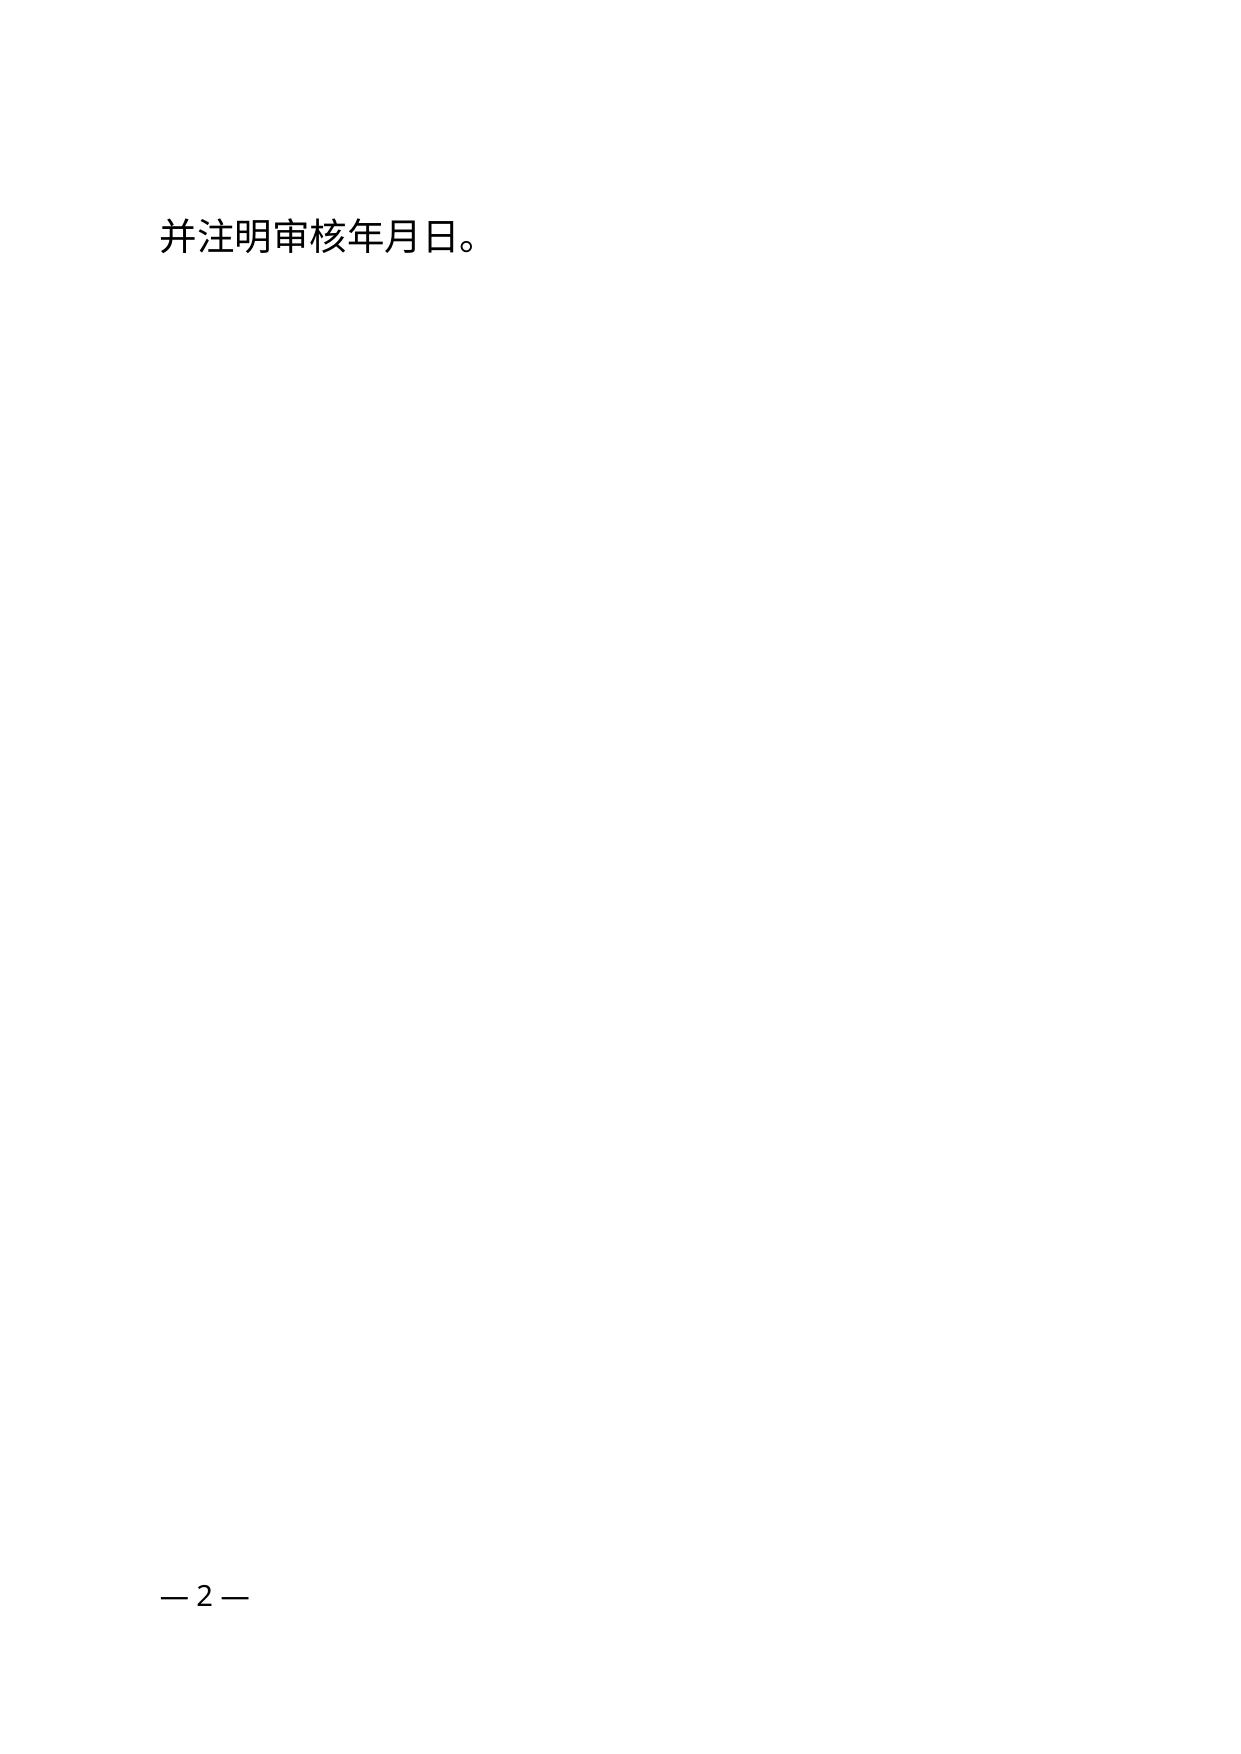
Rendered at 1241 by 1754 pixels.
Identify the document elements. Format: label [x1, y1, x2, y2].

text [159, 202, 1081, 267]
